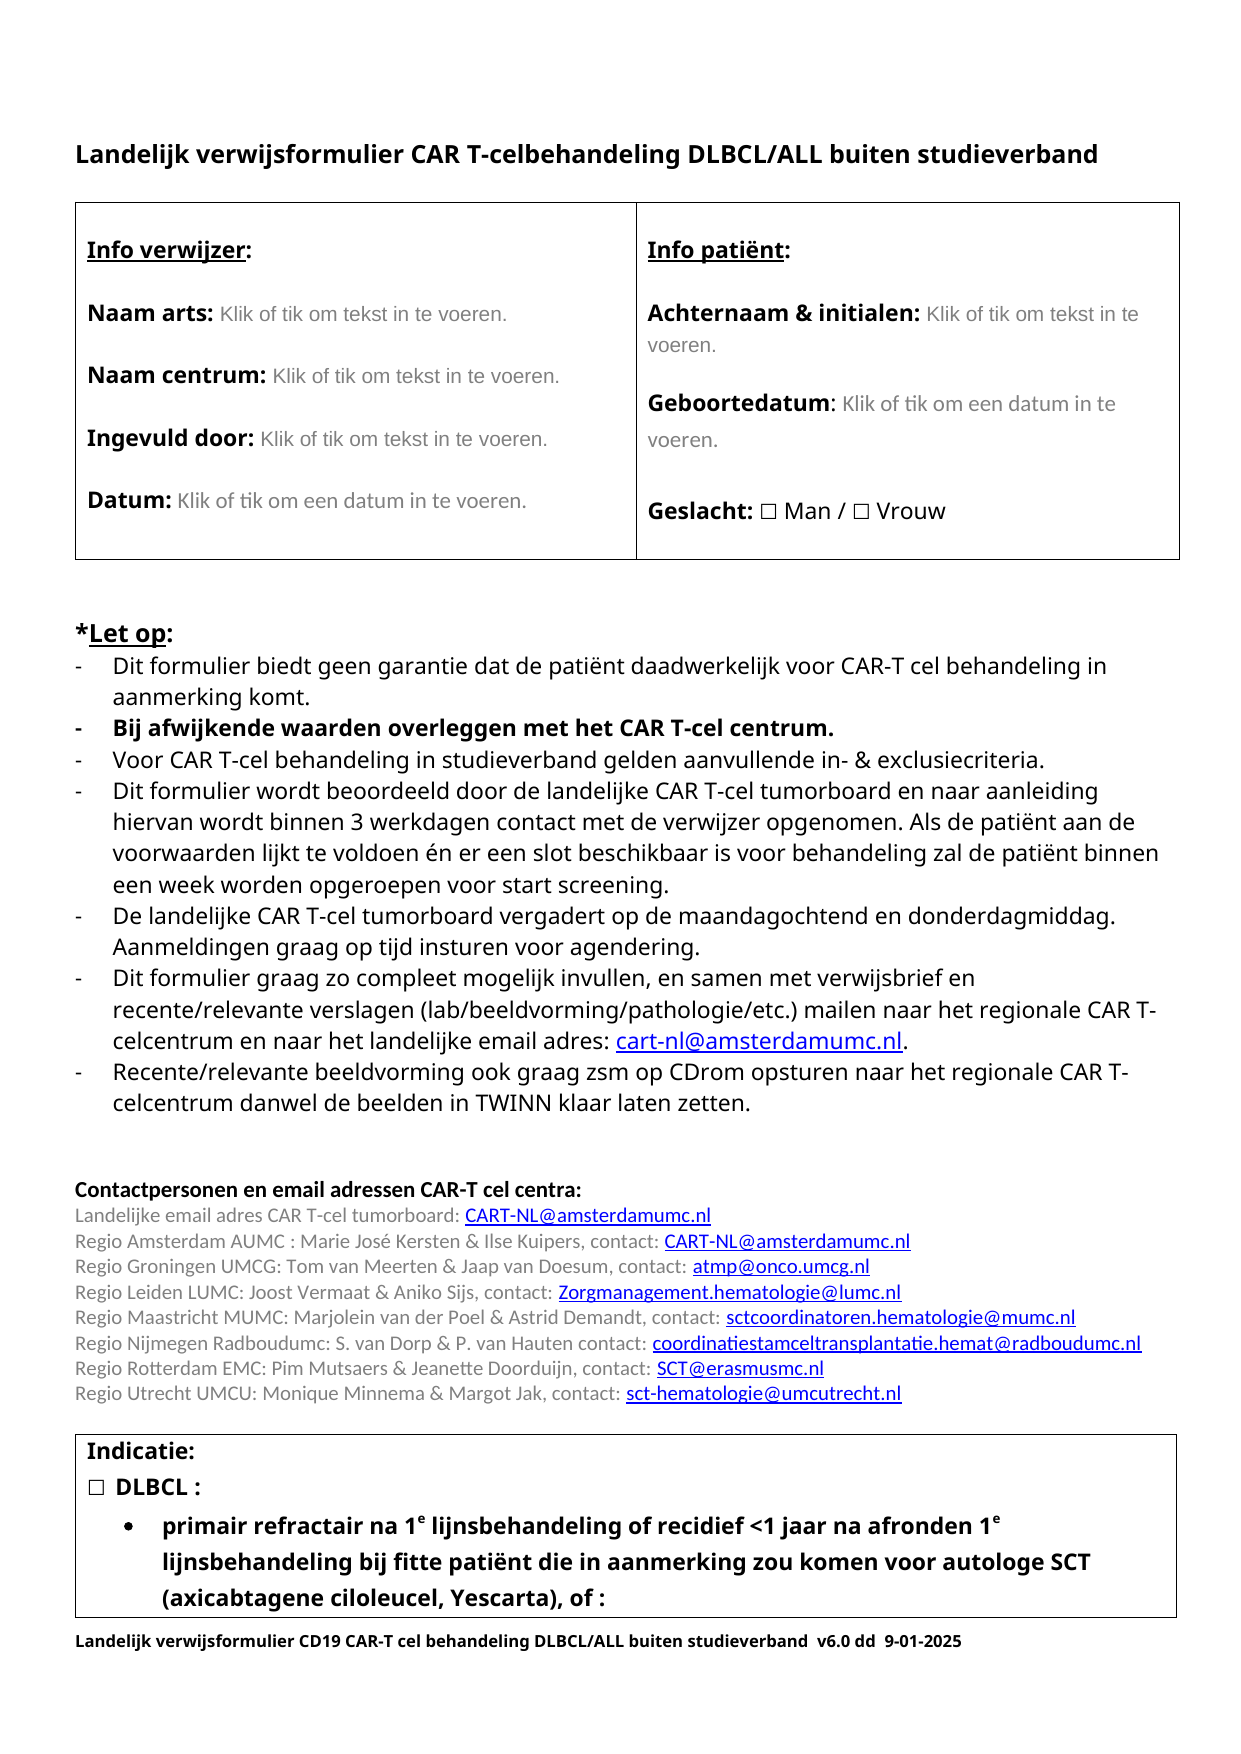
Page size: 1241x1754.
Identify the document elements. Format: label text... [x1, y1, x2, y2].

text Regio Groningen UMCG: Tom van Meerten & Jaap van Doesum, contact: atmp@onco.umcg.nl [75, 1253, 1165, 1279]
list Dit formulier wordt beoordeeld door de landelijke CAR T-cel tumorboard en naar aanleiding hiervan wordt binnen 3 werkdagen contact met de verwijzer opgenomen. Als de patiënt aan de voorwaarden lijkt te voldoen én er een slot beschikbaar is voor behandeling zal de patiënt binnen een week worden opgeroepen voor start screening. [75, 775, 1165, 900]
text Landelijk verwijsformulier CAR T-celbehandeling DLBCL/ALL buiten studieverband [75, 136, 1165, 170]
table_header Info patiënt: Achternaam & initialen: Geboortedatum: Geslacht: Man / Vrouw [637, 203, 1179, 559]
list De landelijke CAR T-cel tumorboard vergadert op de maandagochtend en donderdagmiddag. Aanmeldingen graag op tijd insturen voor agendering. [75, 900, 1165, 962]
text Regio Utrecht UMCU: Monique Minnema & Margot Jak, contact: sct-hematologie@umcutrecht.nl [75, 1381, 1165, 1406]
list Voor CAR T-cel behandeling in studieverband gelden aanvullende in- & exclusiecriteria. [75, 744, 1165, 775]
text Regio Rotterdam EMC: Pim Mutsaers & Jeanette Doorduijn, contact: SCT@erasmusmc.nl [75, 1355, 1165, 1381]
text Contactpersonen en email adressen CAR-T cel centra: [75, 1175, 1165, 1203]
text *Let op: [75, 616, 1165, 650]
list Dit formulier biedt geen garantie dat de patiënt daadwerkelijk voor CAR-T cel behandeling in aanmerking komt. [75, 650, 1165, 712]
text Regio Nijmegen Radboudumc: S. van Dorp & P. van Hauten contact: coordinatiestamceltransplantatie.hemat@radboudumc.nl [75, 1330, 1165, 1355]
text Regio Amsterdam AUMC : Marie José Kersten & Ilse Kuipers, contact: CART-NL@amsterdamumc.nl [75, 1228, 1165, 1253]
text Regio Maastricht MUMC: Marjolein van der Poel & Astrid Demandt, contact: sctcoordinatoren.hematologie@mumc.nl [75, 1304, 1165, 1330]
text Landelijke email adres CAR T-cel tumorboard: CART-NL@amsterdamumc.nl [75, 1203, 1165, 1228]
list Bij afwijkende waarden overleggen met het CAR T-cel centrum. [75, 712, 1165, 744]
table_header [76, 1435, 1176, 1617]
table_header Info verwijzer: Naam arts: Naam centrum: Ingevuld door: Datum: [76, 203, 636, 559]
text Regio Leiden LUMC: Joost Vermaat & Aniko Sijs, contact: Zorgmanagement.hematologie@lumc.nl [75, 1279, 1165, 1304]
list Dit formulier graag zo compleet mogelijk invullen, en samen met verwijsbrief en recente/relevante verslagen (lab/beeldvorming/pathologie/etc.) mailen naar het regionale CAR T-celcentrum en naar het landelijke email adres: cart-nl@amsterdamumc.nl. [75, 962, 1165, 1056]
list Recente/relevante beeldvorming ook graag zsm op CDrom opsturen naar het regionale CAR T-celcentrum danwel de beelden in TWINN klaar laten zetten. [75, 1056, 1165, 1119]
